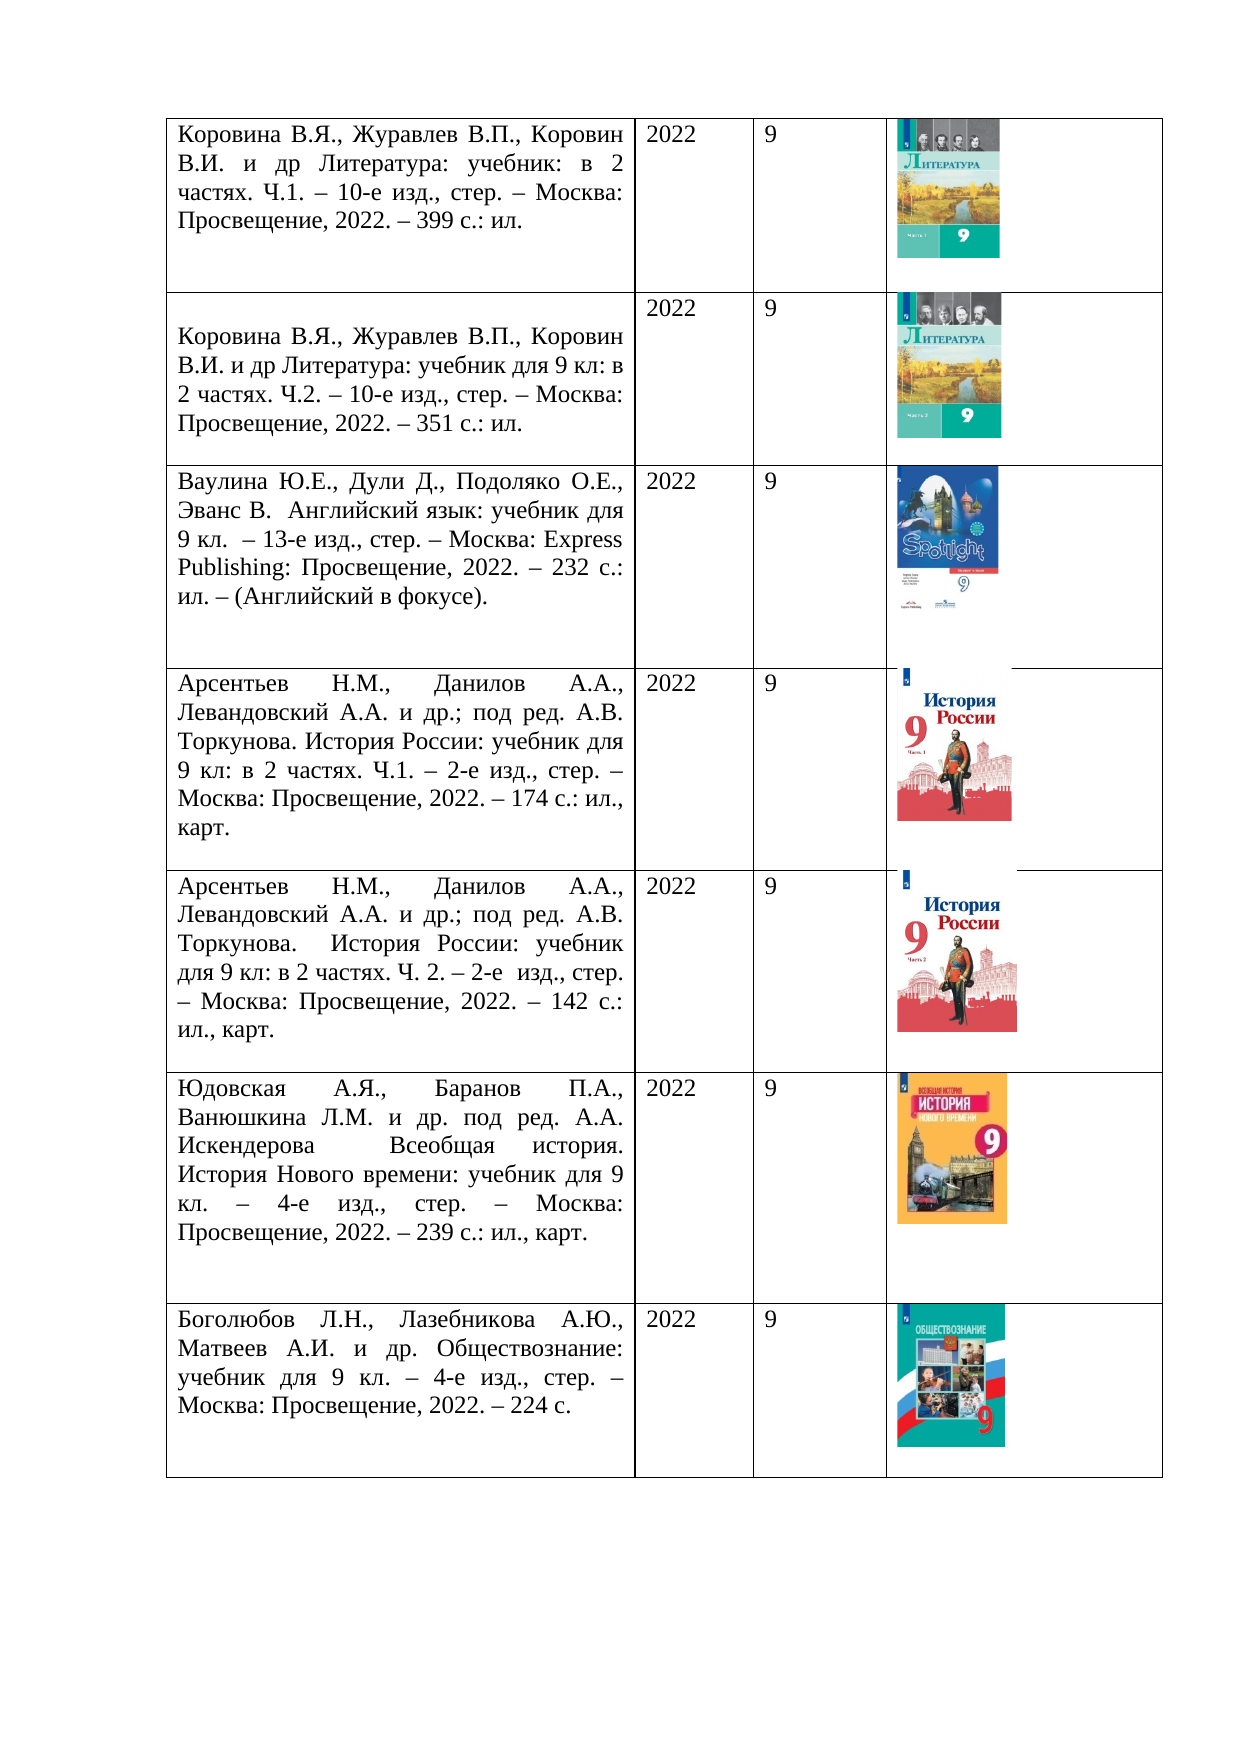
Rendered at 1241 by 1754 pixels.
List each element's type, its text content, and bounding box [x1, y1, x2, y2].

table_cell 9 [754, 1304, 886, 1477]
picture [897, 1304, 1005, 1447]
table_cell [887, 669, 1162, 870]
table_cell Боголюбов Л.Н., Лазебникова А.Ю., Матвеев А.И. и др. Обществознание: учебник для 9 кл. – 4-е изд., стер. – Москва: Просвещение, 2022. – 224 с. [167, 1304, 634, 1477]
table_cell 9 [754, 1073, 886, 1303]
picture [897, 292, 1002, 438]
picture [897, 1073, 1008, 1224]
table_cell 9 [754, 871, 886, 1072]
table_cell Коровина В.Я., Журавлев В.П., Коровин В.И. и др Литература: учебник: в 2 частях. Ч.1. – 10-е изд., стер. – Москва: Просвещение, 2022. – 399 с.: ил. [167, 119, 634, 292]
table_cell 2022 [636, 119, 753, 292]
table_cell Арсентьев Н.М., Данилов А.А., Левандовский А.А. и др.; под ред. А.В. Торкунова. История России: учебник для 9 кл: в 2 частях. Ч. 2. – 2-е изд., стер. – Москва: Просвещение, 2022. – 142 с.: ил., карт. [167, 871, 634, 1072]
picture [897, 870, 1017, 1032]
table_cell 2022 [636, 871, 753, 1072]
table_cell 9 [754, 669, 886, 870]
table_cell 2022 [636, 466, 753, 667]
table_cell 2022 [636, 293, 753, 465]
picture [897, 119, 1000, 258]
table_cell Коровина В.Я., Журавлев В.П., Коровин В.И. и др Литература: учебник для 9 кл: в 2 частях. Ч.2. – 10-е изд., стер. – Москва: Просвещение, 2022. – 351 с.: ил. [167, 293, 634, 465]
table_cell [887, 1304, 1162, 1477]
table_cell 9 [754, 466, 886, 667]
table_cell [887, 871, 1162, 1072]
table_cell Юдовская А.Я., Баранов П.А., Ванюшкина Л.М. и др. под ред. А.А. Искендерова Всеобщая история. История Нового времени: учебник для 9 кл. – 4-е изд., стер. – Москва: Просвещение, 2022. – 239 с.: ил., карт. [167, 1073, 634, 1303]
table_cell 9 [754, 293, 886, 465]
table_cell Ваулина Ю.Е., Дули Д., Подоляко О.Е., Эванс В. Английский язык: учебник для 9 кл. – 13-е изд., стер. – Москва: Express Publishing: Просвещение, 2022. – 232 с.: ил. – (Английский в фокусе). [167, 466, 634, 667]
table_cell 2022 [636, 1073, 753, 1303]
table_cell [887, 1073, 1162, 1303]
table_cell 2022 [636, 669, 753, 870]
picture [897, 466, 999, 615]
table_cell [887, 293, 1162, 465]
picture [897, 668, 1012, 821]
table_cell 2022 [636, 1304, 753, 1477]
table_cell 9 [754, 119, 886, 292]
table_cell [887, 466, 1162, 667]
table_cell Арсентьев Н.М., Данилов А.А., Левандовский А.А. и др.; под ред. А.В. Торкунова. История России: учебник для 9 кл: в 2 частях. Ч.1. – 2-е изд., стер. – Москва: Просвещение, 2022. – 174 с.: ил., карт. [167, 669, 634, 870]
table_cell [887, 119, 1162, 292]
